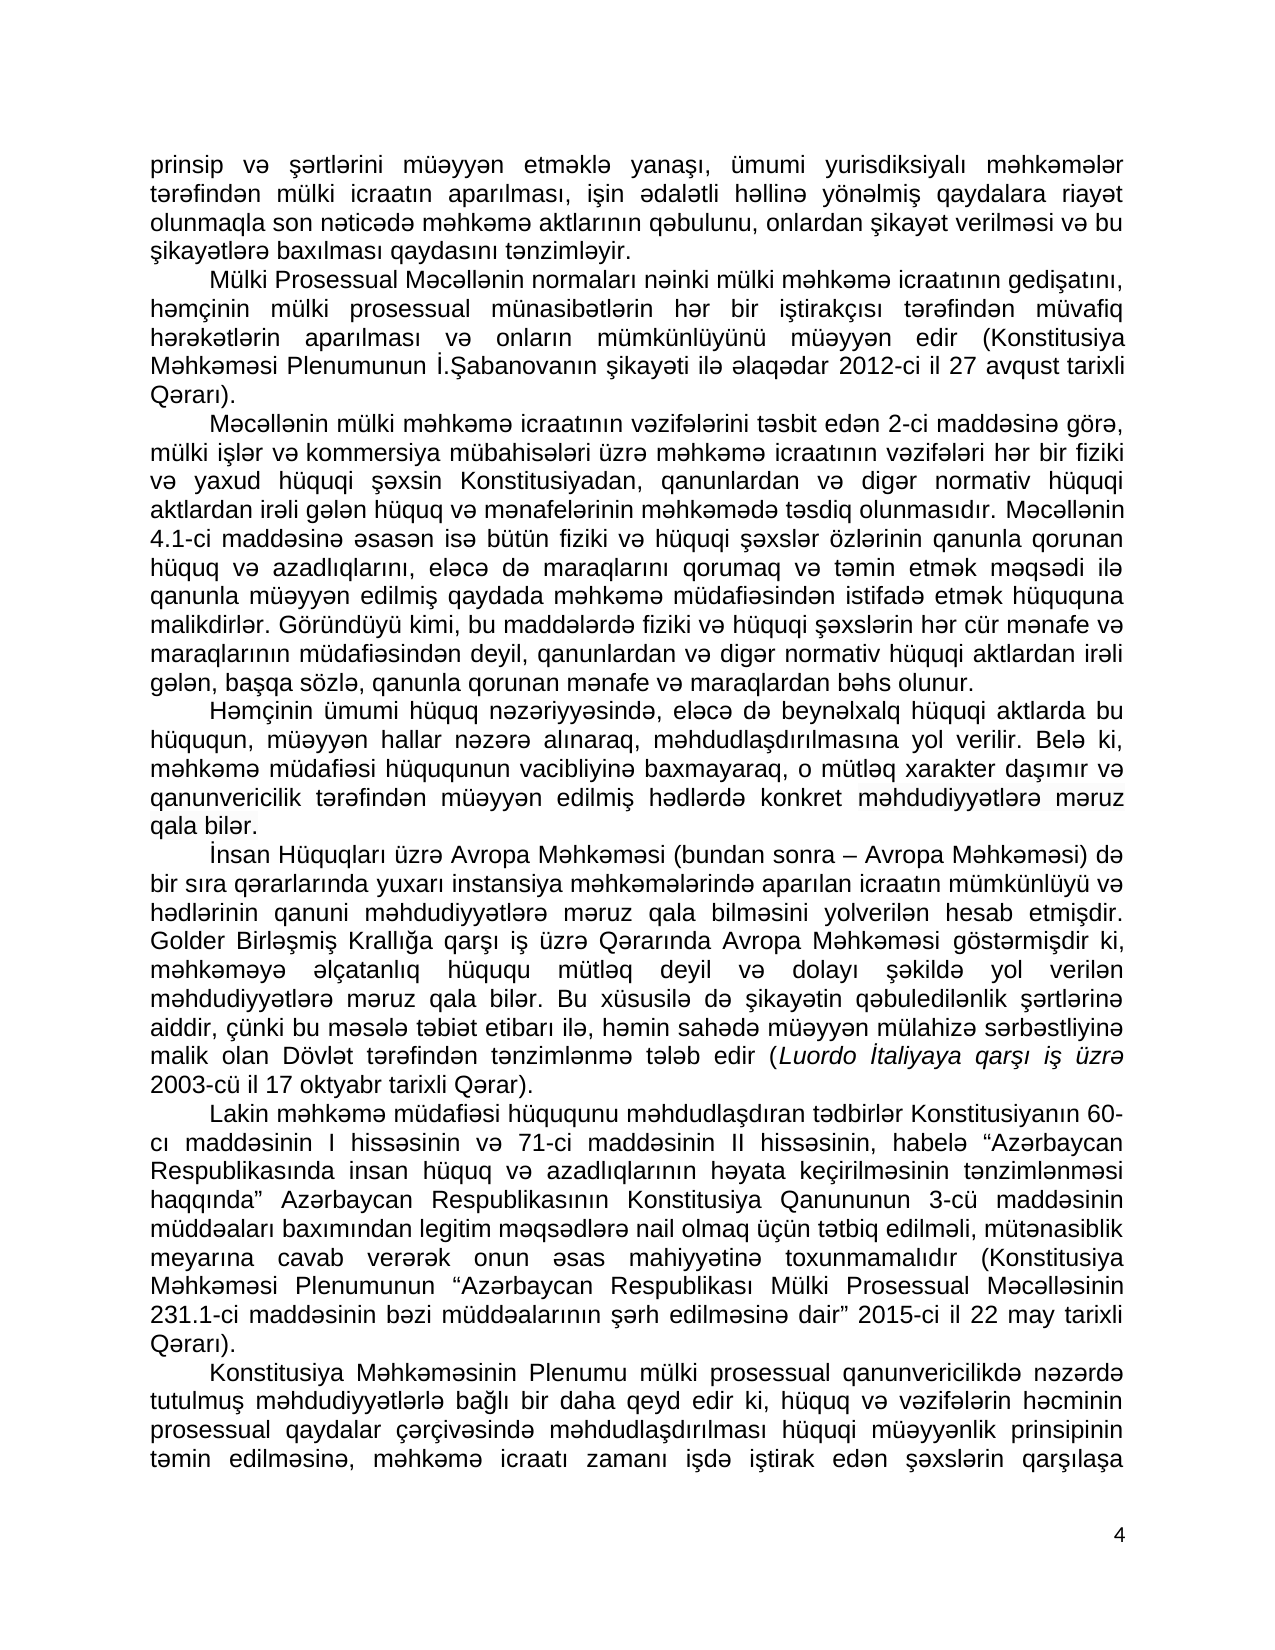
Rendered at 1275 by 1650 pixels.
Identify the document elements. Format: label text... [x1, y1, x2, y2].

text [150, 1357, 1125, 1472]
text Mülki Prosessual Məcəllənin normaları nəinki mülki məhkəmə icraatının gedişatını, həmçinin mülki prosessual münasibətlərin hər bir iştirakçısı tərəfindən müvafiq hərəkətlərin aparılması və onların mümkünlüyünü müəyyən edir (Konstitusiya Məhkəməsi Plenumunun İ.Şabanovanın şikayəti ilə əlaqədar 2012-ci il 27 avqust tarixli Qərarı). [150, 265, 1125, 409]
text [150, 150, 1125, 265]
text Həmçinin ümumi hüquq nəzəriyyəsində, eləcə də beynəlxalq hüquqi aktlarda bu hüququn, müəyyən hallar nəzərə alınaraq, məhdudlaşdırılmasına yol verilir. Belə ki, məhkəmə müdafiəsi hüququnun vacibliyinə baxmayaraq, o mütləq xarakter daşımır və qanunvericilik tərəfindən müəyyən edilmiş hədlərdə konkret məhdudiyyətlərə məruz qala bilər. [150, 696, 1125, 840]
text İnsan Hüquqları üzrə Avropa Məhkəməsi (bundan sonra – Avropa Məhkəməsi) də bir sıra qərarlarında yuxarı instansiya məhkəmələrində aparılan icraatın mümkünlüyü və hədlərinin qanuni məhdudiyyətlərə məruz qala bilməsini yolverilən hesab etmişdir. Golder Birləşmiş Krallığa qarşı iş üzrə Qərarında Avropa Məhkəməsi göstərmişdir ki, məhkəməyə əlçatanlıq hüququ mütləq deyil və dolayı şəkildə yol verilən məhdudiyyətlərə məruz qala bilər. Bu xüsusilə də şikayətin qəbuledilənlik şərtlərinə aiddir, çünki bu məsələ təbiət etibarı ilə, həmin sahədə müəyyən mülahizə sərbəstliyinə malik olan Dövlət tərəfindən tənzimlənmə tələb edir (Luordo İtaliyaya qarşı iş üzrə 2003-cü il 17 oktyabr tarixli Qərar). [150, 840, 1125, 1099]
text Məcəllənin mülki məhkəmə icraatının vəzifələrini təsbit edən 2-ci maddəsinə görə, mülki işlər və kommersiya mübahisələri üzrə məhkəmə icraatının vəzifələri hər bir fiziki və yaxud hüquqi şəxsin Konstitusiyadan, qanunlardan və digər normativ hüquqi aktlardan irəli gələn hüquq və mənafelərinin məhkəmədə təsdiq olunmasıdır. Məcəllənin 4.1-ci maddəsinə əsasən isə bütün fiziki və hüquqi şəxslər özlərinin qanunla qorunan hüquq və azadlıqlarını, eləcə də maraqlarını qorumaq və təmin etmək məqsədi ilə qanunla müəyyən edilmiş qaydada məhkəmə müdafiəsindən istifadə etmək hüququna malikdirlər. Göründüyü kimi, bu maddələrdə fiziki və hüquqi şəxslərin hər cür mənafe və maraqlarının müdafiəsindən deyil, qanunlardan və digər normativ hüquqi aktlardan irəli gələn, başqa sözlə, qanunla qorunan mənafe və maraqlardan bəhs olunur. [150, 409, 1125, 696]
text Lakin məhkəmə müdafiəsi hüququnu məhdudlaşdıran tədbirlər Konstitusiyanın 60-cı maddəsinin I hissəsinin və 71-ci maddəsinin II hissəsinin, habelə “Azərbaycan Respublikasında insan hüquq və azadlıqlarının həyata keçirilməsinin tənzimlənməsi haqqında” Azərbaycan Respublikasının Konstitusiya Qanununun 3-cü maddəsinin müddəaları baxımından legitim məqsədlərə nail olmaq üçün tətbiq edilməli, mütənasiblik meyarına cavab verərək onun əsas mahiyyətinə toxunmamalıdır (Konstitusiya Məhkəməsi Plenumunun “Azərbaycan Respublikası Mülki Prosessual Məcəlləsinin 231.1-ci maddəsinin bəzi müddəalarının şərh edilməsinə dair” 2015-ci il 22 may tarixli Qərarı). [150, 1099, 1125, 1357]
